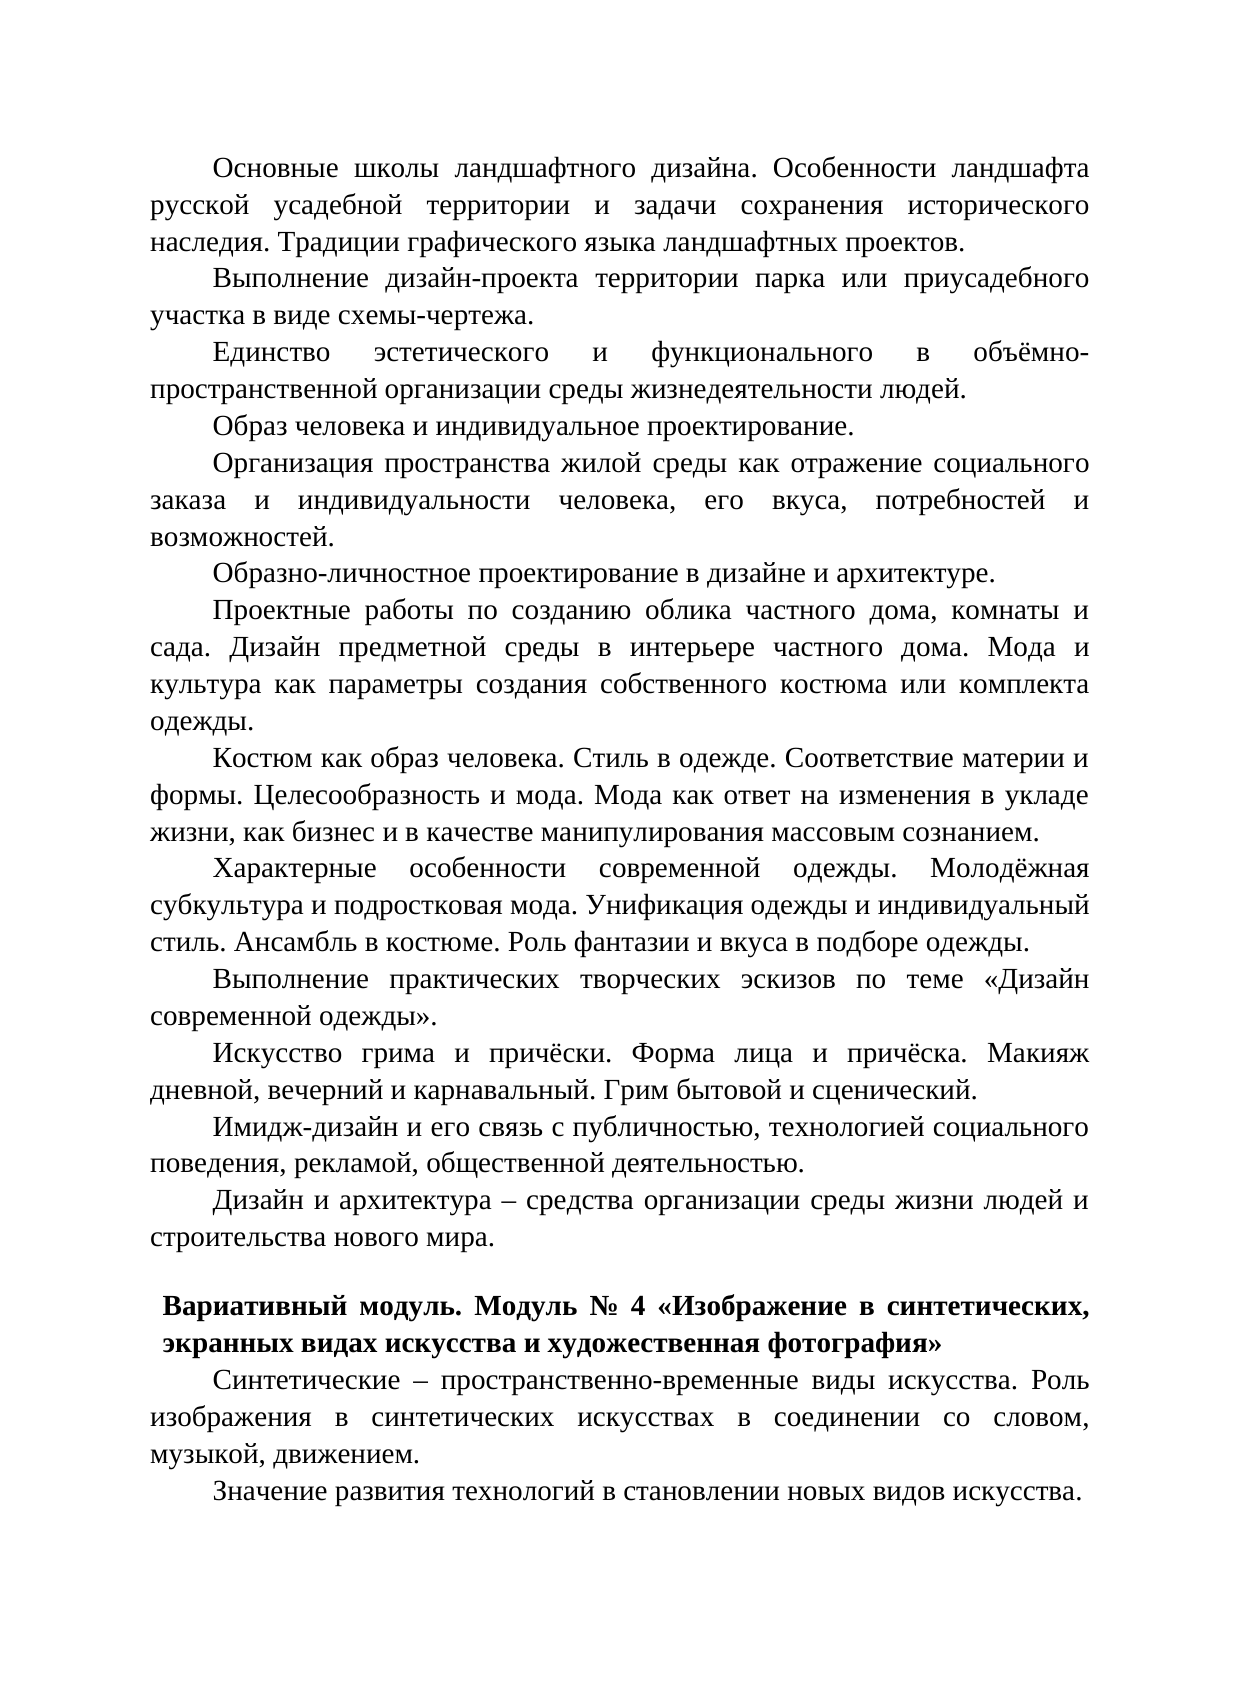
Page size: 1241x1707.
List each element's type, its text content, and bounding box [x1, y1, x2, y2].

text Образ человека и индивидуальное проектирование. [150, 408, 1090, 442]
text Вариативный модуль. Модуль № 4 «Изображение в синтетических, экранных видах искусства и художественная фотография» [162, 1288, 1090, 1359]
text Характерные особенности современной одежды. Молодёжная субкультура и подростковая мода. Унификация одежды и индивидуальный стиль. Ансамбль в костюме. Роль фантазии и вкуса в подборе одежды. [150, 851, 1090, 958]
text Костюм как образ человека. Стиль в одежде. Соответствие материи и формы. Целесообразность и мода. Мода как ответ на изменения в укладе жизни, как бизнес и в качестве манипулирования массовым сознанием. [150, 740, 1090, 847]
text Синтетические – пространственно-временные виды искусства. Роль изображения в синтетических искусствах в соединении со словом, музыкой, движением. [150, 1362, 1090, 1469]
text Основные школы ландшафтного дизайна. Особенности ландшафта русской усадебной территории и задачи сохранения исторического наследия. Традиции графического языка ландшафтных проектов. [150, 150, 1090, 257]
text Выполнение практических творческих эскизов по теме «Дизайн современной одежды». [150, 961, 1090, 1032]
text Искусство грима и причёски. Форма лица и причёска. Макияж дневной, вечерний и карнавальный. Грим бытовой и сценический. [150, 1035, 1090, 1105]
text Значение развития технологий в становлении новых видов искусства. [150, 1473, 1090, 1506]
text Проектные работы по созданию облика частного дома, комнаты и сада. Дизайн предметной среды в интерьере частного дома. Мода и культура как параметры создания собственного костюма или комплекта одежды. [150, 592, 1090, 737]
text Образно-личностное проектирование в дизайне и архитектуре. [150, 556, 1090, 589]
text Выполнение дизайн-проекта территории парка или приусадебного участка в виде схемы-чертежа. [150, 261, 1090, 331]
text Единство эстетического и функционального в объёмно-пространственной организации среды жизнедеятельности людей. [150, 334, 1090, 405]
text Организация пространства жилой среды как отражение социального заказа и индивидуальности человека, его вкуса, потребностей и возможностей. [150, 445, 1090, 552]
text Имидж-дизайн и его связь с публичностью, технологией социального поведения, рекламой, общественной деятельностью. [150, 1109, 1090, 1179]
text Дизайн и архитектура – средства организации среды жизни людей и строительства нового мира. [150, 1182, 1090, 1253]
